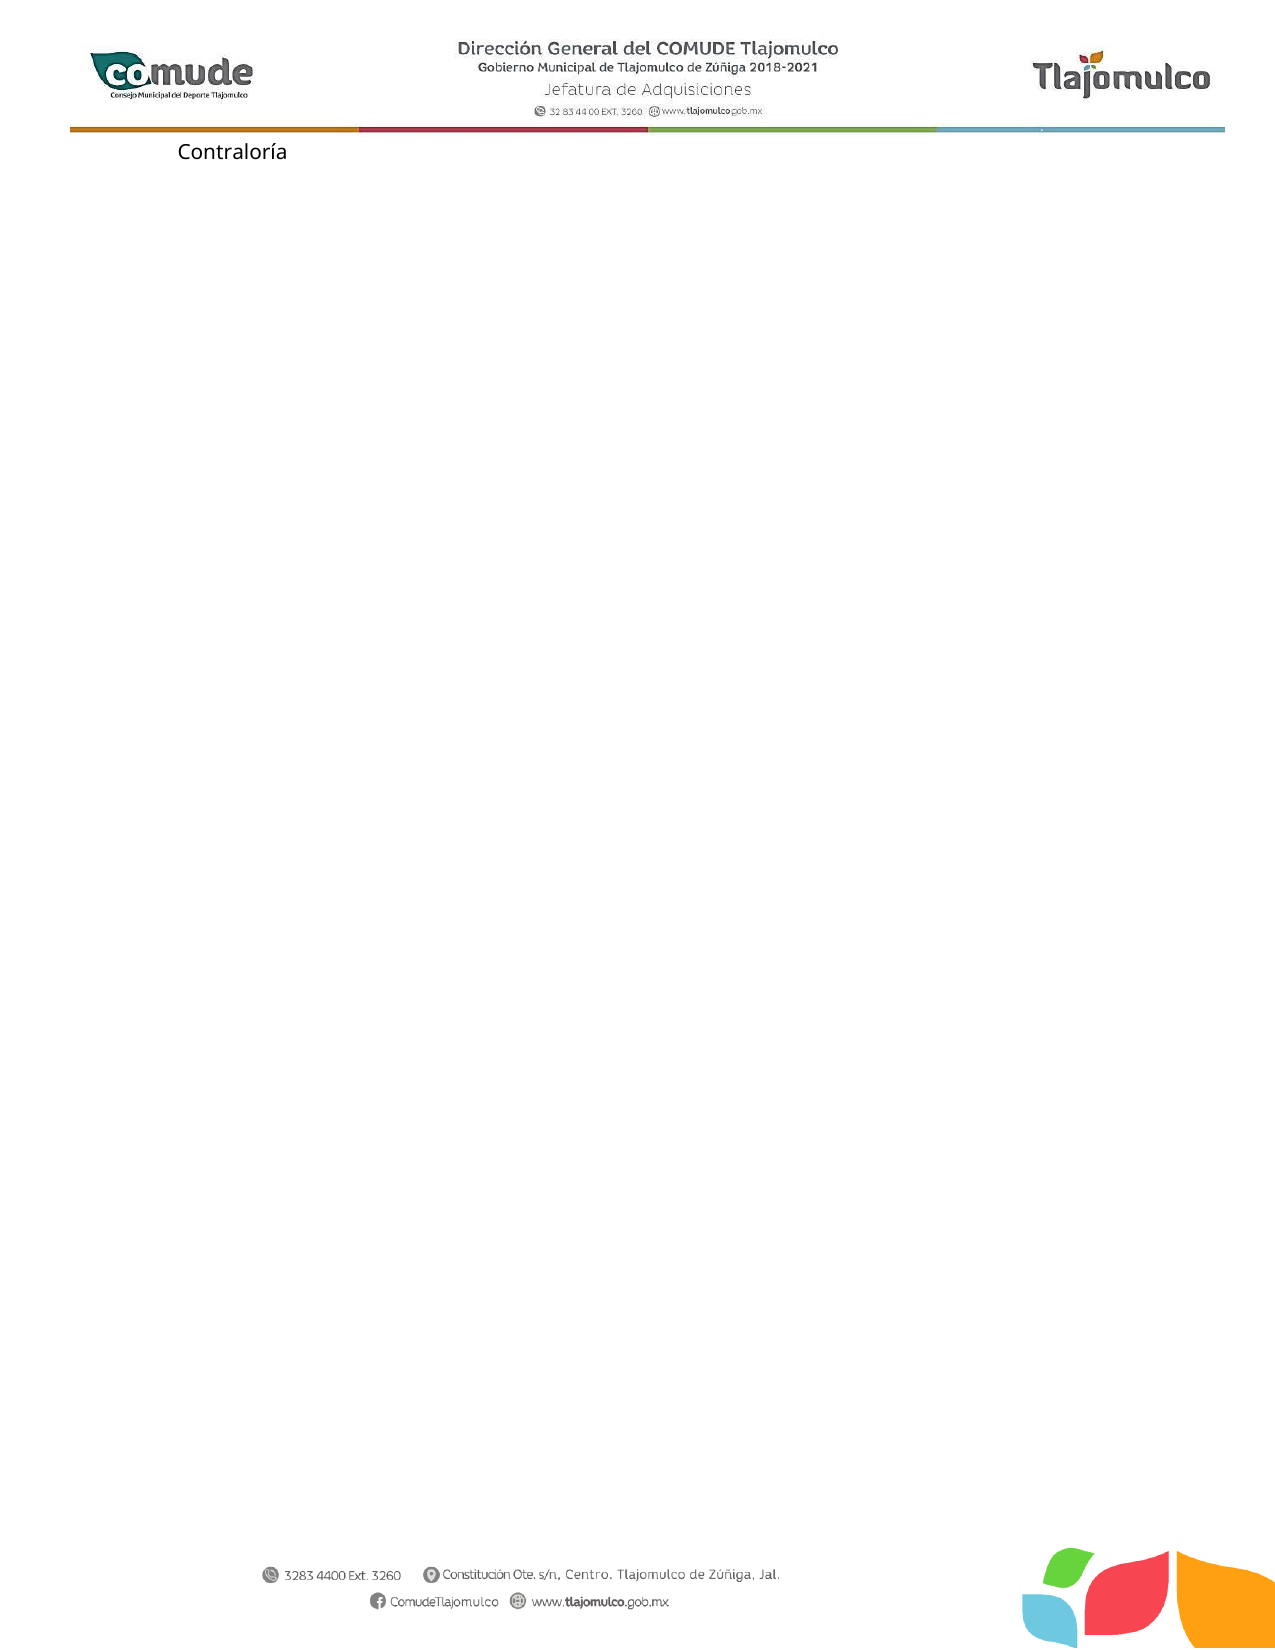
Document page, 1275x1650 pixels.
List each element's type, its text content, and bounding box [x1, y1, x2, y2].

picture [70, 32, 1225, 137]
picture [262, 1548, 1275, 1648]
